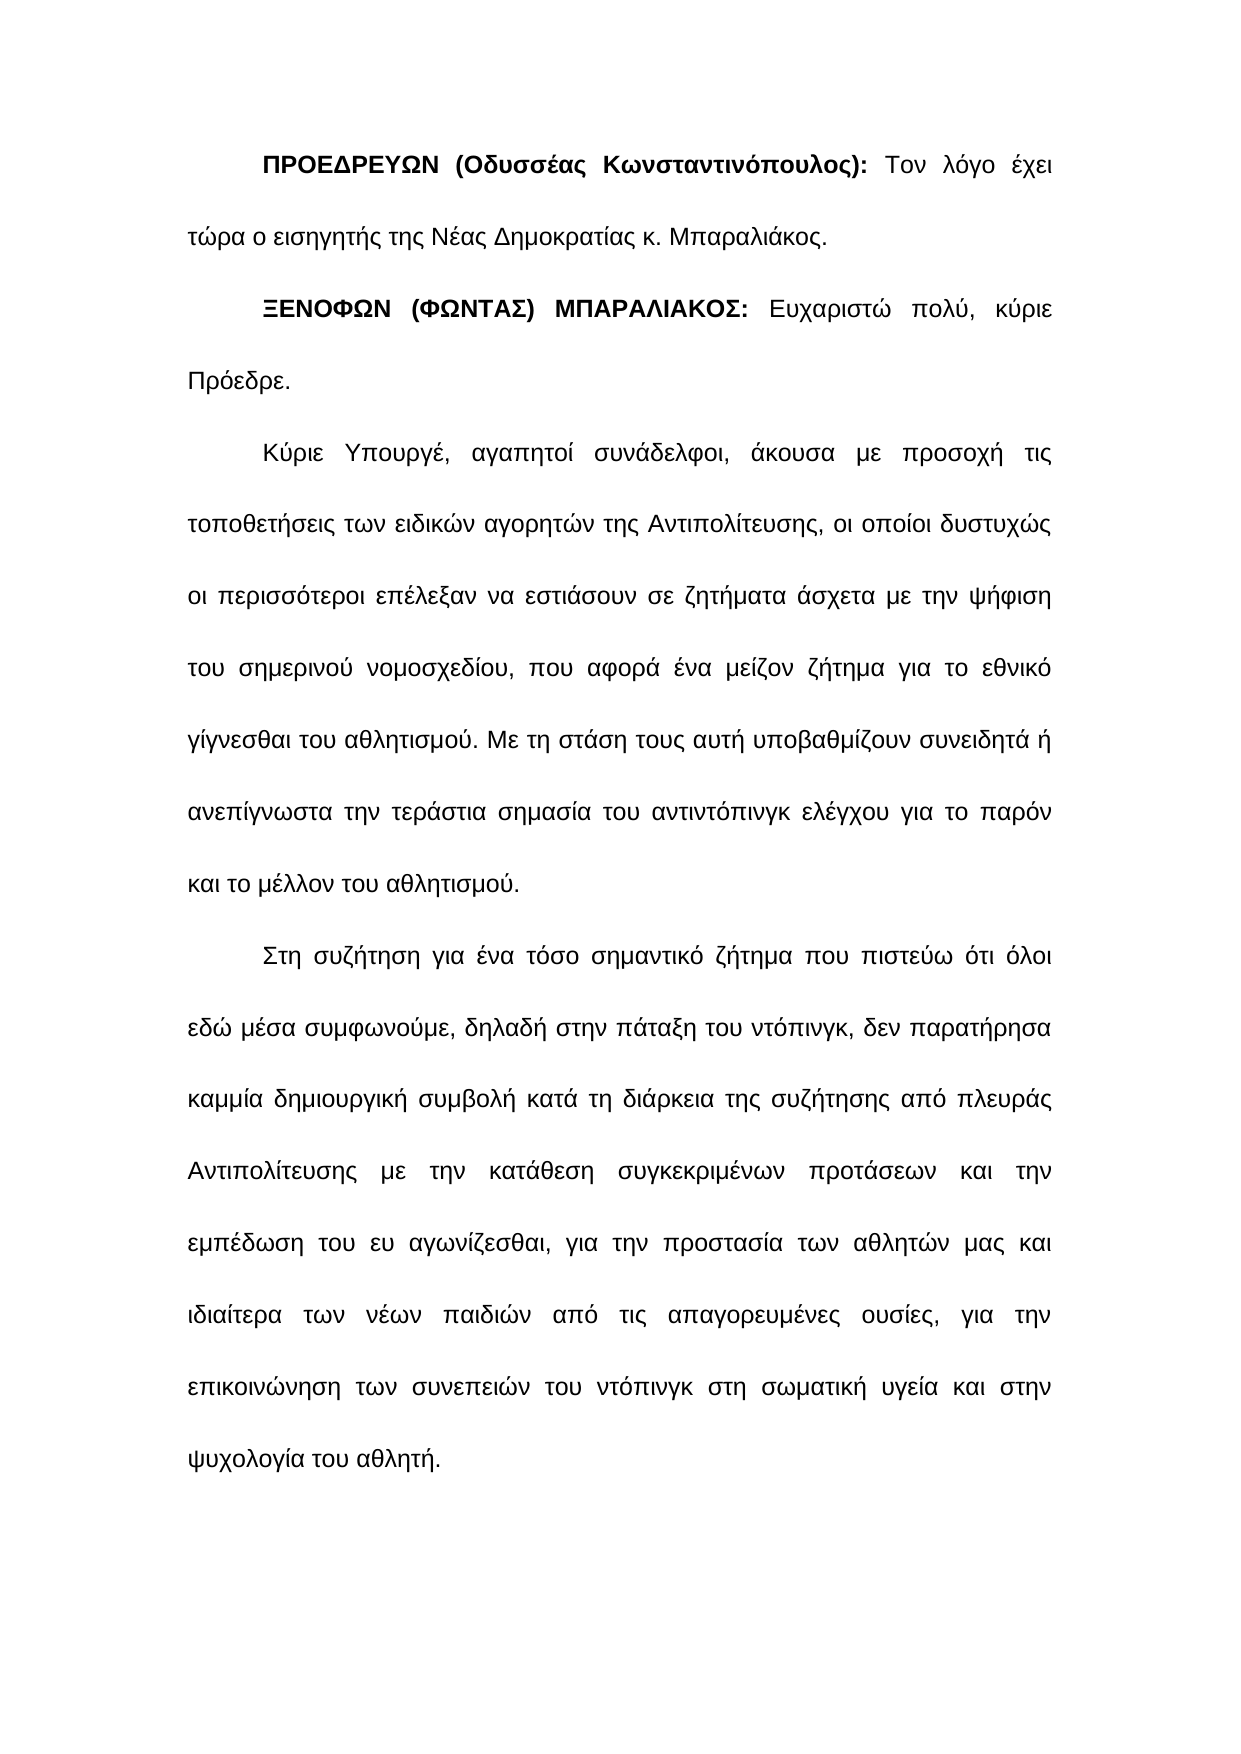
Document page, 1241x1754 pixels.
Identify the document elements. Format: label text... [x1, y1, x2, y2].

text Στη συζήτηση για ένα τόσο σημαντικό ζήτημα που πιστεύω ότι όλοι εδώ μέσα συμφωνούμε, δηλαδή στην πάταξη του ντόπινγκ, δεν παρατήρησα καμμία δημιουργική συμβολή κατά τη διάρκεια της συζήτησης από πλευράς Αντιπολίτευσης με την κατάθεση συγκεκριμένων προτάσεων και την εμπέδωση του ευ αγωνίζεσθαι, για την προστασία των αθλητών μας και ιδιαίτερα των νέων παιδιών από τις απαγορευμένες ουσίες, για την επικοινώνηση των συνεπειών του ντόπινγκ στη σωματική υγεία και στην ψυχολογία του αθλητή. [187, 941, 1053, 1472]
text ΞΕΝΟΦΩΝ (ΦΩΝΤΑΣ) ΜΠΑΡΑΛΙΑΚΟΣ: Ευχαριστώ πολύ, κύριε Πρόεδρε. [187, 294, 1053, 394]
text Κύριε Υπουργέ, αγαπητοί συνάδελφοι, άκουσα με προσοχή τις τοποθετήσεις των ειδικών αγορητών της Αντιπολίτευσης, οι οποίοι δυστυχώς οι περισσότεροι επέλεξαν να εστιάσουν σε ζητήματα άσχετα με την ψήφιση του σημερινού νομοσχεδίου, που αφορά ένα μείζον ζήτημα για το εθνικό γίγνεσθαι του αθλητισμού. Με τη στάση τους αυτή υποβαθμίζουν συνειδητά ή ανεπίγνωστα την τεράστια σημασία του αντιντόπινγκ ελέγχου για το παρόν και το μέλλον του αθλητισμού. [187, 437, 1053, 897]
text ΠΡΟΕΔΡΕΥΩΝ (Οδυσσέας Κωνσταντινόπουλος): Τον λόγο έχει τώρα ο εισηγητής της Νέας Δημοκρατίας κ. Μπαραλιάκος. [187, 150, 1053, 251]
